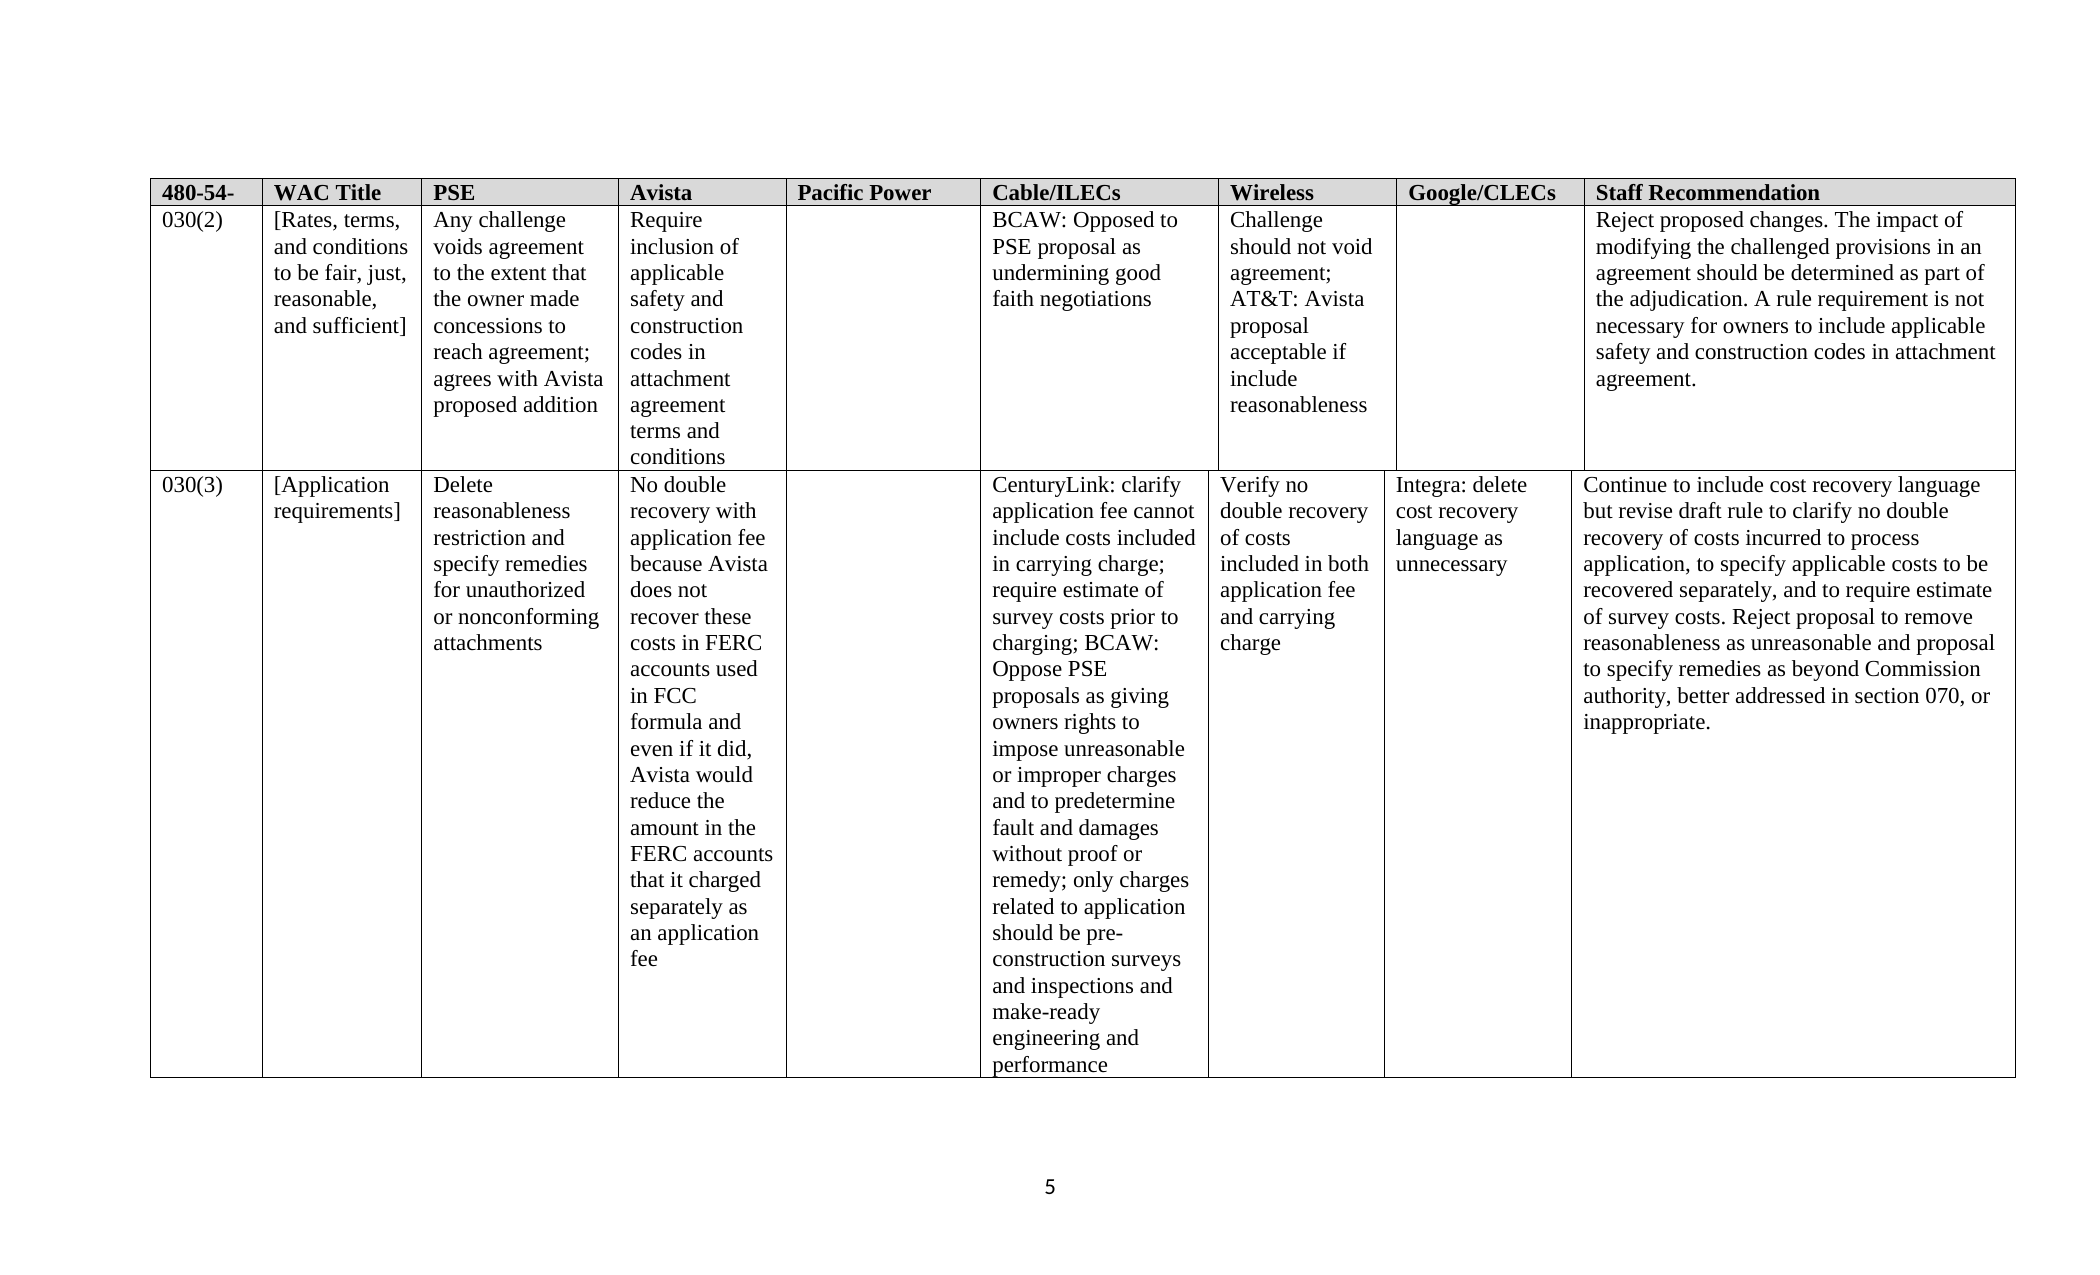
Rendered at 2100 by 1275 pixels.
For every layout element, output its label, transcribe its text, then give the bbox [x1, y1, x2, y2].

table_header 480-54- [151, 179, 262, 205]
table_header WAC Title [263, 179, 421, 205]
table_cell [Application requirements] [263, 471, 421, 1077]
table_cell CenturyLink: clarify application fee cannot include costs included in carrying charge; require estimate of survey costs prior to charging; BCAW: Oppose PSE proposals as giving owners rights to impose unreasonable or improper charges and to predetermine fault and damages without proof or remedy; only charges related to application should be pre-construction surveys and inspections and make-ready engineering and performance [981, 471, 1208, 1077]
table_cell BCAW: Opposed to PSE proposal as undermining good faith negotiations [981, 206, 1218, 470]
table_cell No double recovery with application fee because Avista does not recover these costs in FERC accounts used in FCC formula and even if it did, Avista would reduce the amount in the FERC accounts that it charged separately as an application fee [619, 471, 786, 1077]
table_header PSE [422, 179, 618, 205]
table_cell [Rates, terms, and conditions to be fair, just, reasonable, and sufficient] [263, 206, 421, 470]
table_header Staff Recommendation [1585, 179, 2015, 205]
table_cell Integra: delete cost recovery language as unnecessary [1385, 471, 1571, 1077]
table_cell Continue to include cost recovery language but revise draft rule to clarify no double recovery of costs incurred to process application, to specify applicable costs to be recovered separately, and to require estimate of survey costs. Reject proposal to remove reasonableness as unreasonable and proposal to specify remedies as beyond Commission authority, better addressed in section 070, or inappropriate. [1572, 471, 2015, 1077]
table_cell Delete reasonableness restriction and specify remedies for unauthorized or nonconforming attachments [422, 471, 618, 1077]
table_cell 030(3) [151, 471, 262, 1077]
table_cell Verify no double recovery of costs included in both application fee and carrying charge [1209, 471, 1384, 1077]
table_cell 030(2) [151, 206, 262, 470]
table_header Cable/ILECs [981, 179, 1218, 205]
table_header Google/CLECs [1397, 179, 1584, 205]
table_cell Reject proposed changes. The impact of modifying the challenged provisions in an agreement should be determined as part of the adjudication. A rule requirement is not necessary for owners to include applicable safety and construction codes in attachment agreement. [1585, 206, 2015, 470]
table_cell Any challenge voids agreement to the extent that the owner made concessions to reach agreement; agrees with Avista proposed addition [422, 206, 618, 470]
table_cell [1397, 206, 1584, 470]
table_header Avista [619, 179, 786, 205]
table_header Wireless [1219, 179, 1396, 205]
table_header Pacific Power [787, 179, 980, 205]
table_cell Require inclusion of applicable safety and construction codes in attachment agreement terms and conditions [619, 206, 786, 470]
table_cell Challenge should not void agreement; AT&T: Avista proposal acceptable if include reasonableness [1219, 206, 1396, 470]
table_cell [787, 206, 980, 470]
table_cell [787, 471, 980, 1077]
